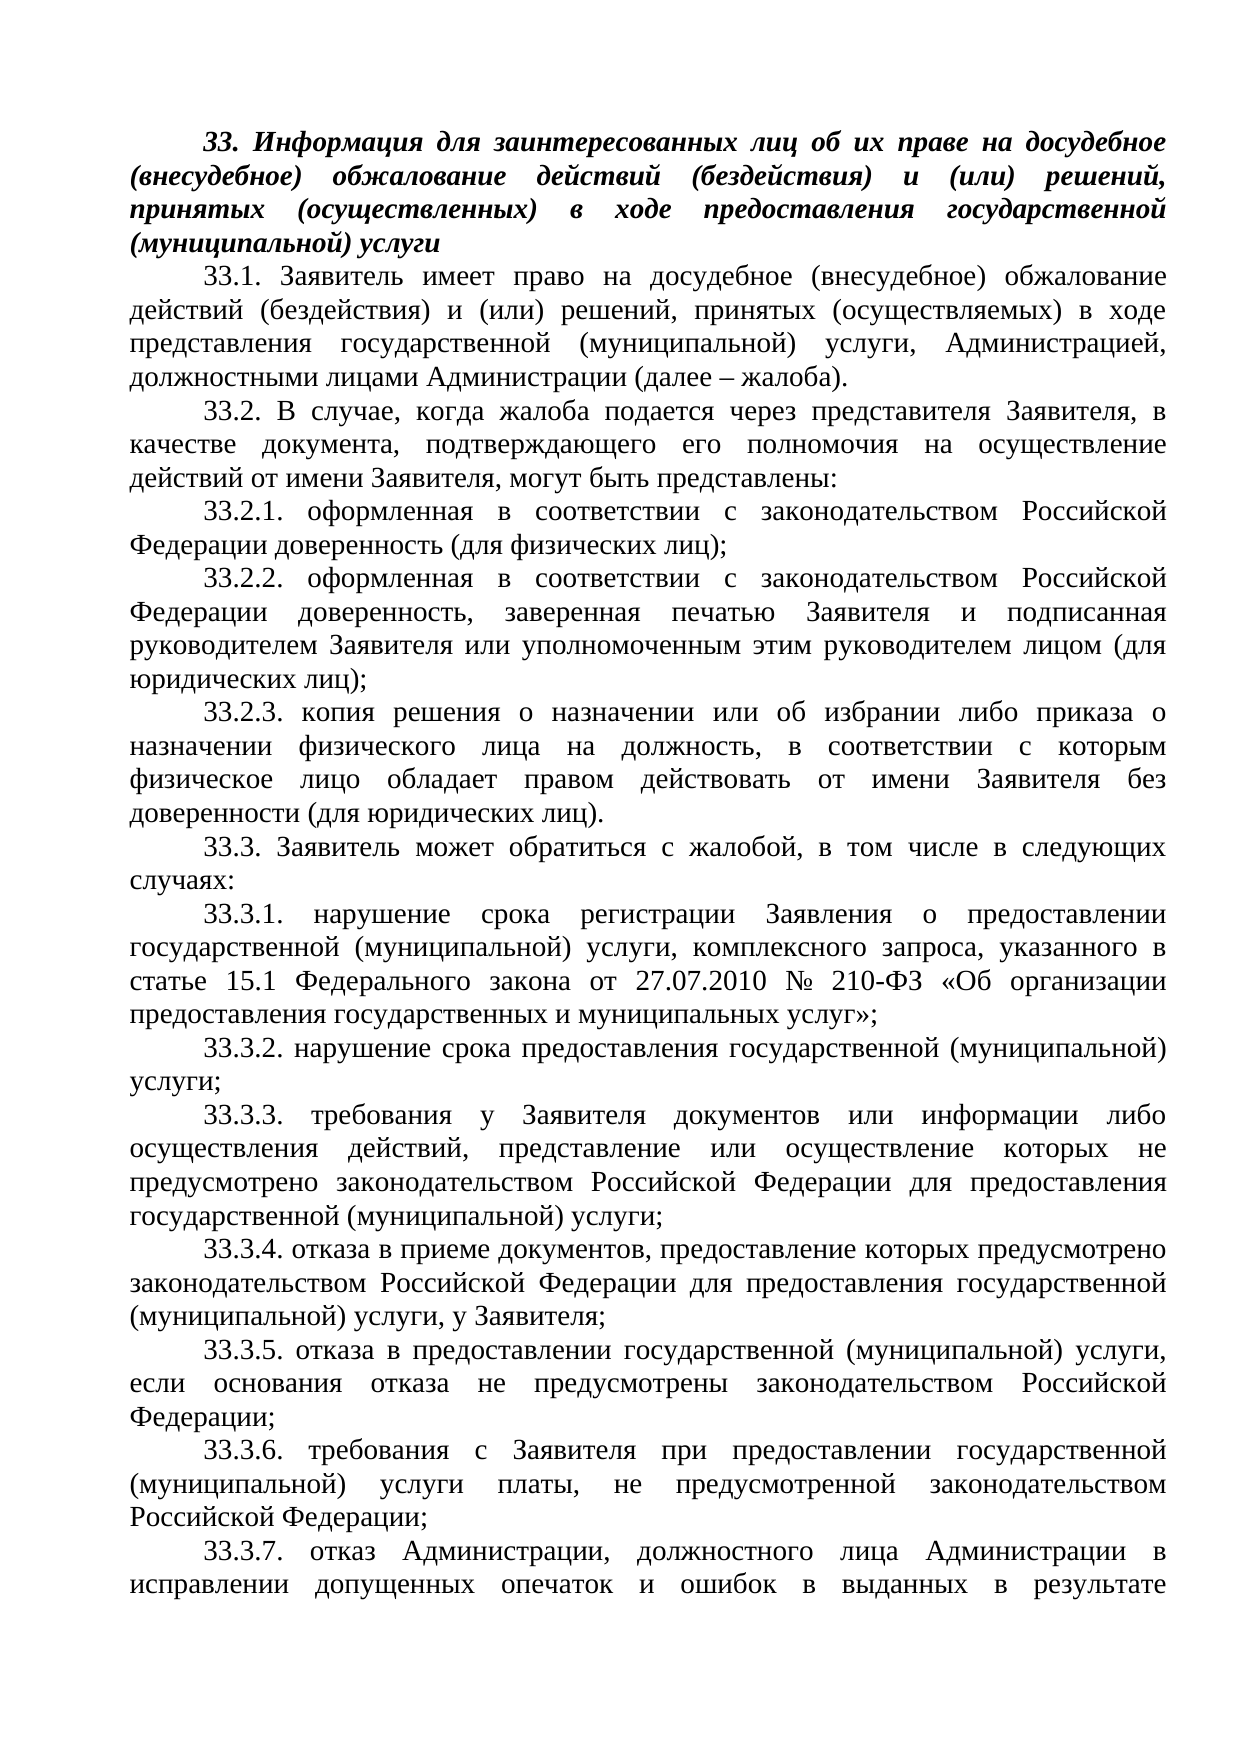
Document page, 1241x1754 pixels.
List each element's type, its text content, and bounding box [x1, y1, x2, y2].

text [129, 1533, 1167, 1600]
text 33.3. Заявитель может обратиться с жалобой, в том числе в следующих случаях: [129, 829, 1167, 896]
text 33.2. В случае, когда жалоба подается через представителя Заявителя, в качестве документа, подтверждающего его полномочия на осуществление действий от имени Заявителя, могут быть представлены: [129, 393, 1167, 493]
text 33.3.2. нарушение срока предоставления государственной (муниципальной) услуги; [129, 1030, 1167, 1097]
text 33.3.5. отказа в предоставлении государственной (муниципальной) услуги, если основания отказа не предусмотрены законодательством Российской Федерации; [129, 1332, 1167, 1432]
text 33.3.4. отказа в приеме документов, предоставление которых предусмотрено законодательством Российской Федерации для предоставления государственной (муниципальной) услуги, у Заявителя; [129, 1231, 1167, 1332]
text 33.3.6. требования с Заявителя при предоставлении государственной (муниципальной) услуги платы, не предусмотренной законодательством Российской Федерации; [129, 1432, 1167, 1533]
text 33.1. Заявитель имеет право на досудебное (внесудебное) обжалование действий (бездействия) и (или) решений, принятых (осуществляемых) в ходе представления государственной (муниципальной) услуги, Администрацией, должностными лицами Администрации (далее – жалоба). [129, 258, 1167, 393]
text 33.3.1. нарушение срока регистрации Заявления о предоставлении государственной (муниципальной) услуги, комплексного запроса, указанного в статье 15.1 Федерального закона от 27.07.2010 № 210-ФЗ «Об организации предоставления государственных и муниципальных услуг»; [129, 896, 1167, 1030]
text 33.2.1. оформленная в соответствии с законодательством Российской Федерации доверенность (для физических лиц); [129, 493, 1167, 560]
text 33. Информация для заинтересованных лиц об их праве на досудебное (внесудебное) обжалование действий (бездействия) и (или) решений, принятых (осуществленных) в ходе предоставления государственной (муниципальной) услуги [129, 124, 1167, 258]
text 33.3.3. требования у Заявителя документов или информации либо осуществления действий, представление или осуществление которых не предусмотрено законодательством Российской Федерации для предоставления государственной (муниципальной) услуги; [129, 1097, 1167, 1231]
text 33.2.3. копия решения о назначении или об избрании либо приказа о назначении физического лица на должность, в соответствии с которым физическое лицо обладает правом действовать от имени Заявителя без доверенности (для юридических лиц). [129, 694, 1167, 829]
text 33.2.2. оформленная в соответствии с законодательством Российской Федерации доверенность, заверенная печатью Заявителя и подписанная руководителем Заявителя или уполномоченным этим руководителем лицом (для юридических лиц); [129, 560, 1167, 694]
